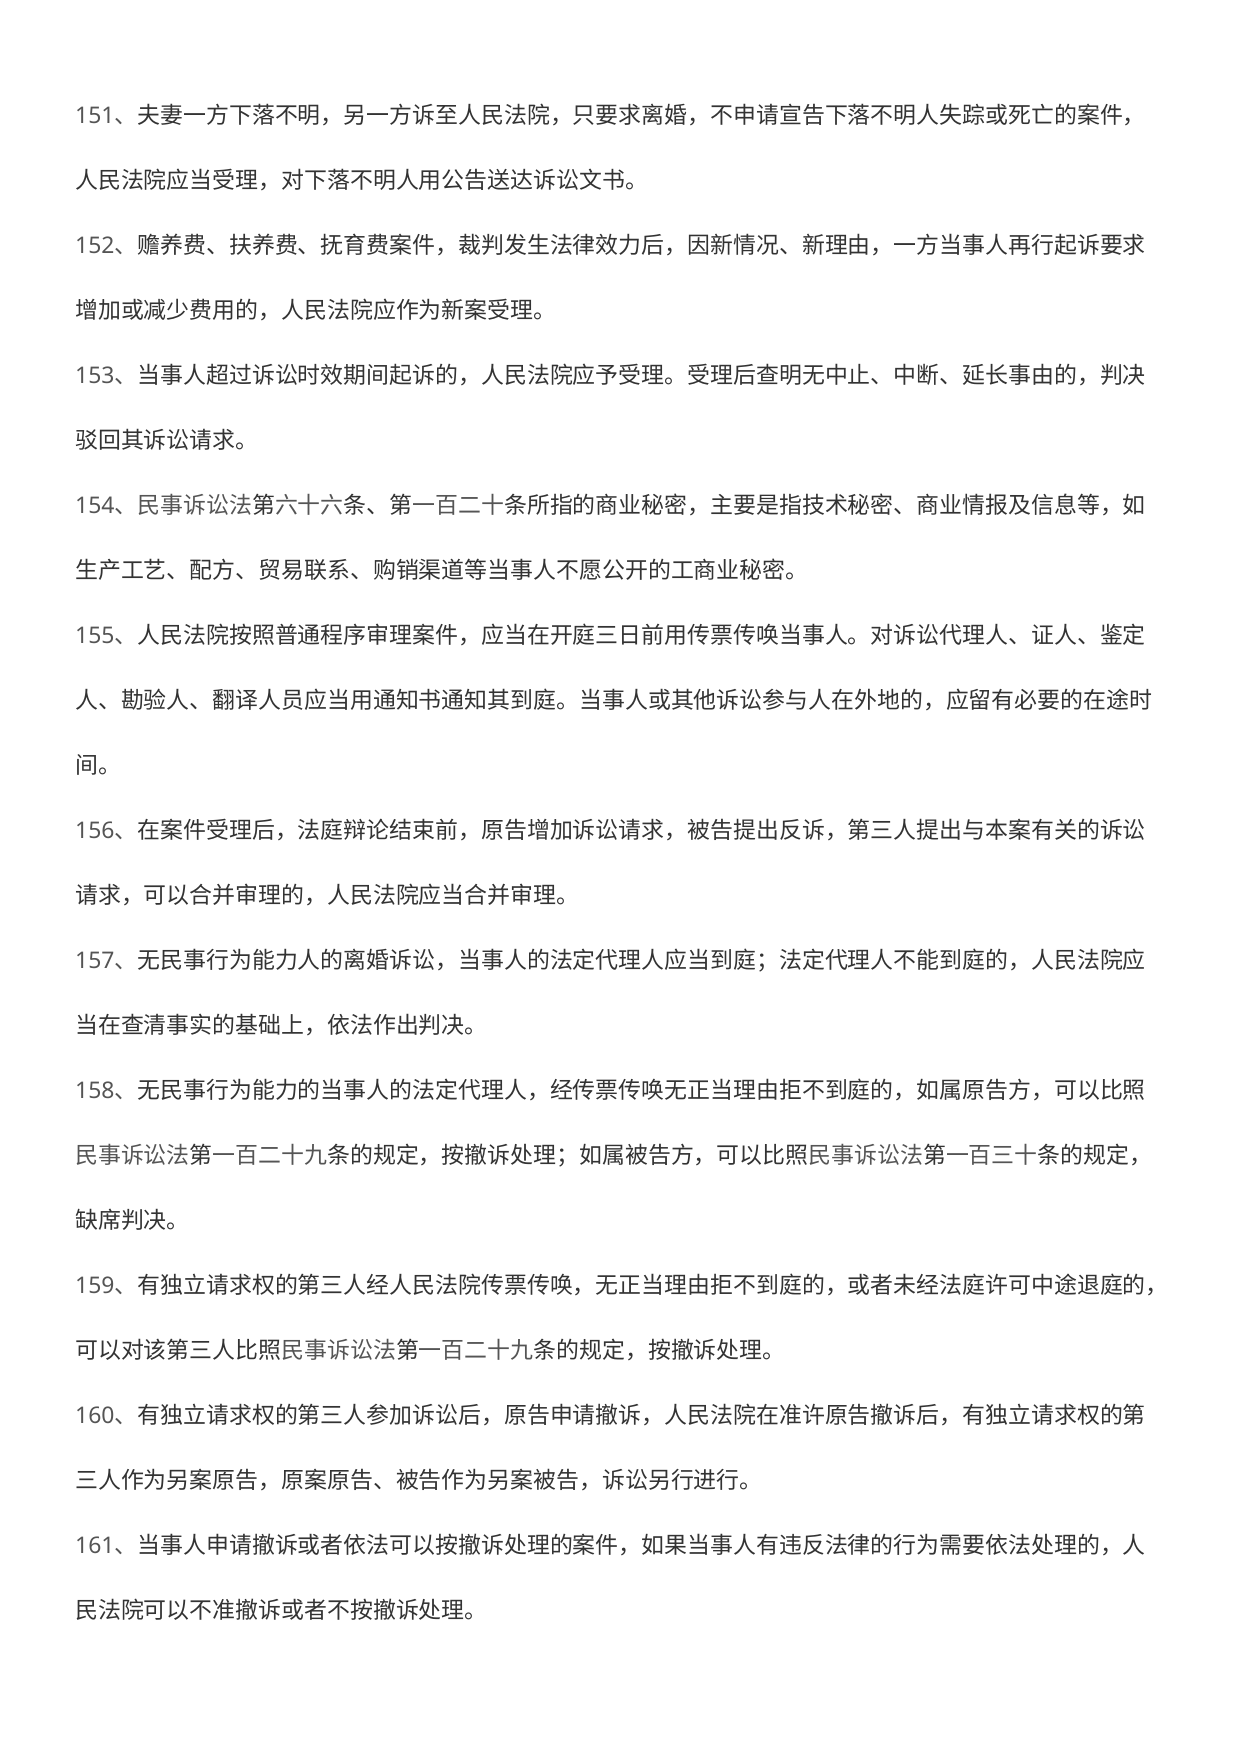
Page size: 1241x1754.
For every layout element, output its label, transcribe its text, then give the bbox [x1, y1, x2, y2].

text 152、赡养费、扶养费、抚育费案件，裁判发生法律效力后，因新情况、新理由，一方当事人再行起诉要求增加或减少费用的，人民法院应作为新案受理。 [75, 211, 1165, 341]
text 160、有独立请求权的第三人参加诉讼后，原告申请撤诉，人民法院在准许原告撤诉后，有独立请求权的第三人作为另案原告，原案原告、被告作为另案被告，诉讼另行进行。 [75, 1381, 1165, 1511]
text 156、在案件受理后，法庭辩论结束前，原告增加诉讼请求，被告提出反诉，第三人提出与本案有关的诉讼请求，可以合并审理的，人民法院应当合并审理。 [75, 796, 1165, 926]
text 158、无民事行为能力的当事人的法定代理人，经传票传唤无正当理由拒不到庭的，如属原告方，可以比照民事诉讼法第一百二十九条的规定，按撤诉处理；如属被告方，可以比照民事诉讼法第一百三十条的规定，缺席判决。 [75, 1056, 1165, 1251]
text 157、无民事行为能力人的离婚诉讼，当事人的法定代理人应当到庭；法定代理人不能到庭的，人民法院应当在查清事实的基础上，依法作出判决。 [75, 926, 1165, 1056]
text 153、当事人超过诉讼时效期间起诉的，人民法院应予受理。受理后查明无中止、中断、延长事由的，判决驳回其诉讼请求。 [75, 341, 1165, 471]
text 151、夫妻一方下落不明，另一方诉至人民法院，只要求离婚，不申请宣告下落不明人失踪或死亡的案件，人民法院应当受理，对下落不明人用公告送达诉讼文书。 [75, 81, 1165, 211]
text 154、民事诉讼法第六十六条、第一百二十条所指的商业秘密，主要是指技术秘密、商业情报及信息等，如生产工艺、配方、贸易联系、购销渠道等当事人不愿公开的工商业秘密。 [75, 471, 1165, 601]
text 155、人民法院按照普通程序审理案件，应当在开庭三日前用传票传唤当事人。对诉讼代理人、证人、鉴定人、勘验人、翻译人员应当用通知书通知其到庭。当事人或其他诉讼参与人在外地的，应留有必要的在途时间。 [75, 601, 1165, 796]
text 161、当事人申请撤诉或者依法可以按撤诉处理的案件，如果当事人有违反法律的行为需要依法处理的，人民法院可以不准撤诉或者不按撤诉处理。 [75, 1511, 1165, 1641]
text 159、有独立请求权的第三人经人民法院传票传唤，无正当理由拒不到庭的，或者未经法庭许可中途退庭的，可以对该第三人比照民事诉讼法第一百二十九条的规定，按撤诉处理。 [75, 1251, 1165, 1381]
